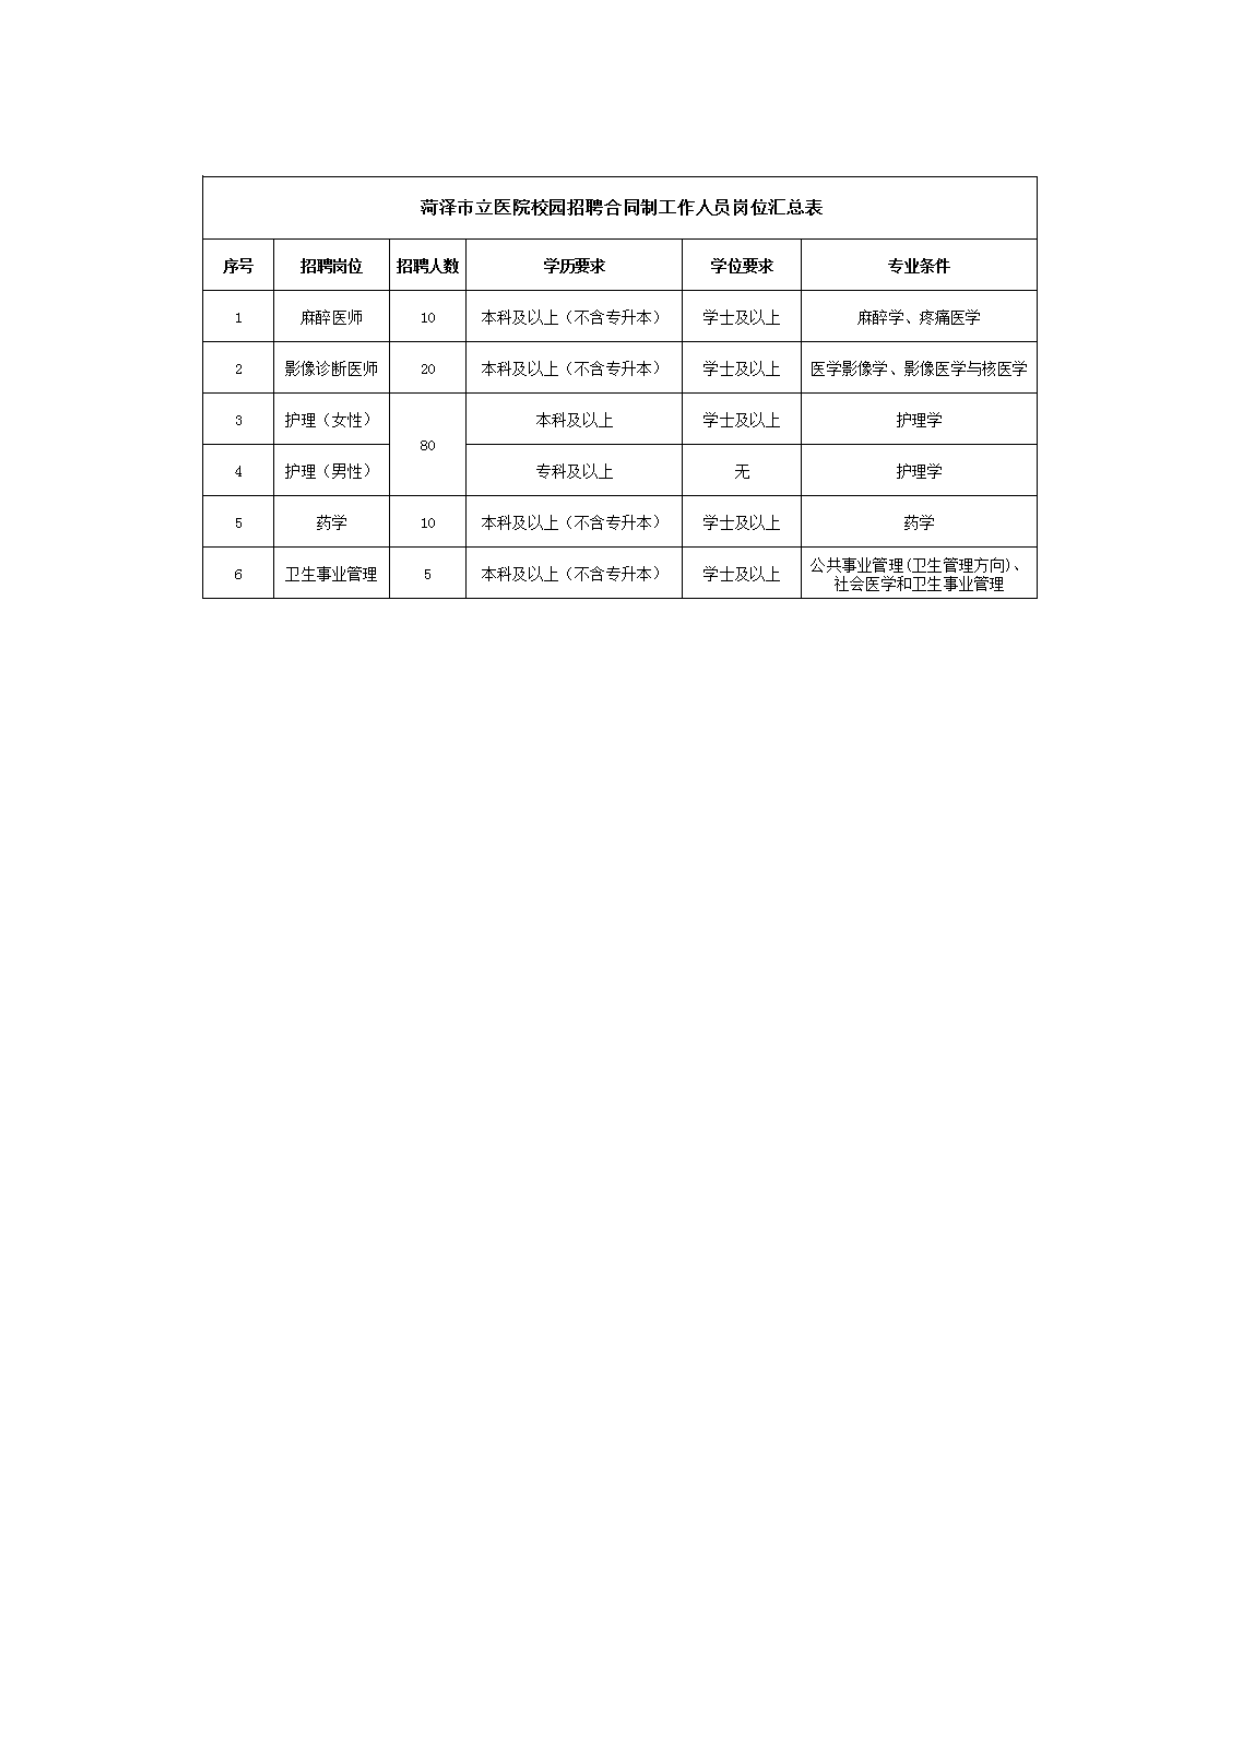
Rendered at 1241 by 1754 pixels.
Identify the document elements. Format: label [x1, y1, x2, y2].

picture [187, 162, 1053, 612]
